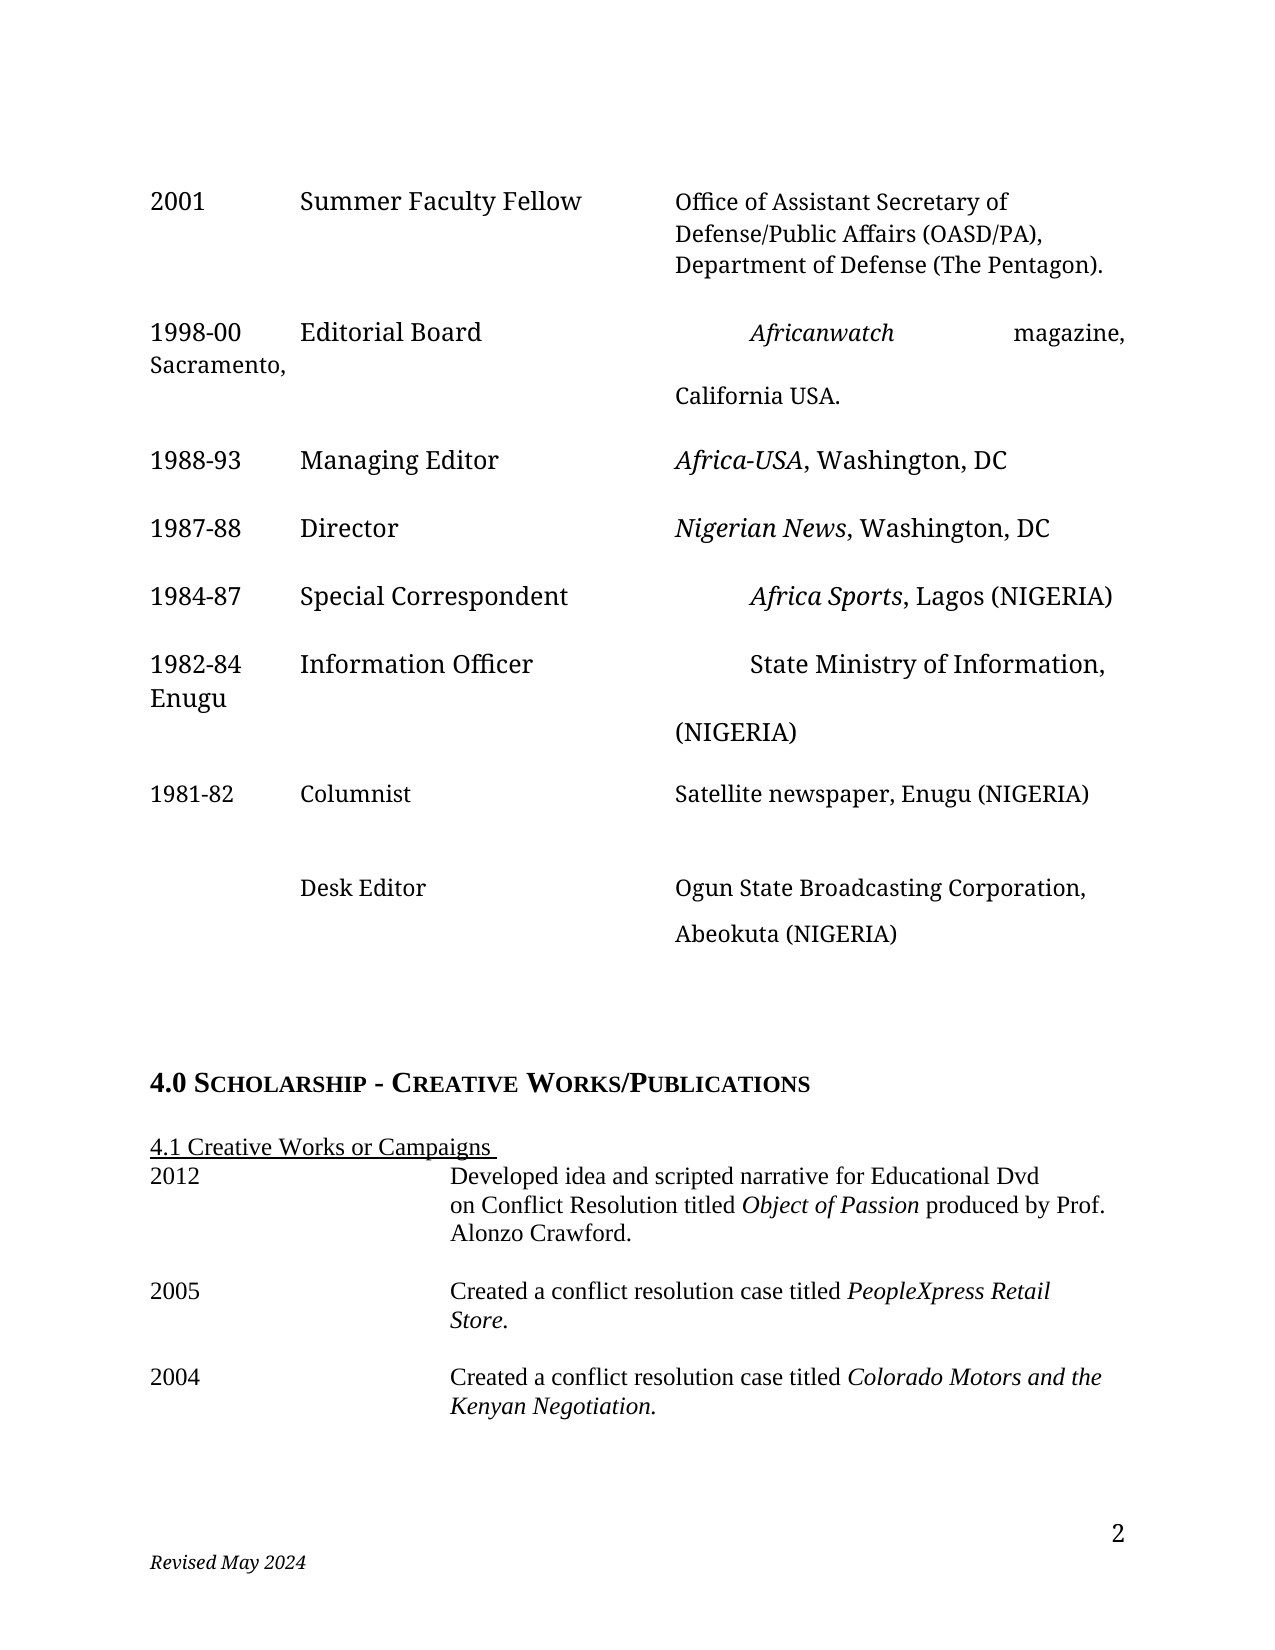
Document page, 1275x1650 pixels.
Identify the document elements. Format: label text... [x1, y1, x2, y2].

text 1988-93 Managing Editor Africa-USA, Washington, DC [150, 442, 1125, 477]
text 2005 Created a conflict resolution case titled PeopleXpress Retail [150, 1276, 1125, 1305]
text 1984-87 Special Correspondent Africa Sports, Lagos (NIGERIA) [150, 579, 1125, 613]
text on Conflict Resolution titled Object of Passion produced by Prof. [150, 1190, 1125, 1218]
text 4.0 Scholarship - Creative Works/Publications [150, 1065, 1125, 1098]
text Store. [150, 1305, 1125, 1333]
text 2001 Summer Faculty Fellow Office of Assistant Secretary of [150, 184, 1125, 218]
text 2004 Created a conflict resolution case titled Colorado Motors and the [150, 1362, 1125, 1391]
text Desk Editor Ogun State Broadcasting Corporation, [150, 872, 1125, 903]
text 1998-00 Editorial Board Africanwatch magazine, Sacramento, [150, 315, 1125, 380]
text Kenyan Negotiation. [150, 1391, 1125, 1420]
text 4.1 Creative Works or Campaigns [150, 1132, 1125, 1161]
text Alonzo Crawford. [150, 1218, 1125, 1247]
text 2012 Developed idea and scripted narrative for Educational Dvd [150, 1161, 1125, 1190]
text 1987-88 Director Nigerian News, Washington, DC [150, 511, 1125, 545]
text Abeokuta (NIGERIA) [150, 918, 1125, 950]
text (NIGERIA) [150, 715, 1125, 749]
text 1981-82 Columnist Satellite newspaper, Enugu (NIGERIA) [150, 778, 1125, 809]
text Defense/Public Affairs (OASD/PA), [150, 218, 1125, 249]
text Department of Defense (The Pentagon). [150, 249, 1125, 281]
text California USA. [150, 380, 1125, 411]
text 1982-84 Information Officer State Ministry of Information, Enugu [150, 647, 1125, 715]
